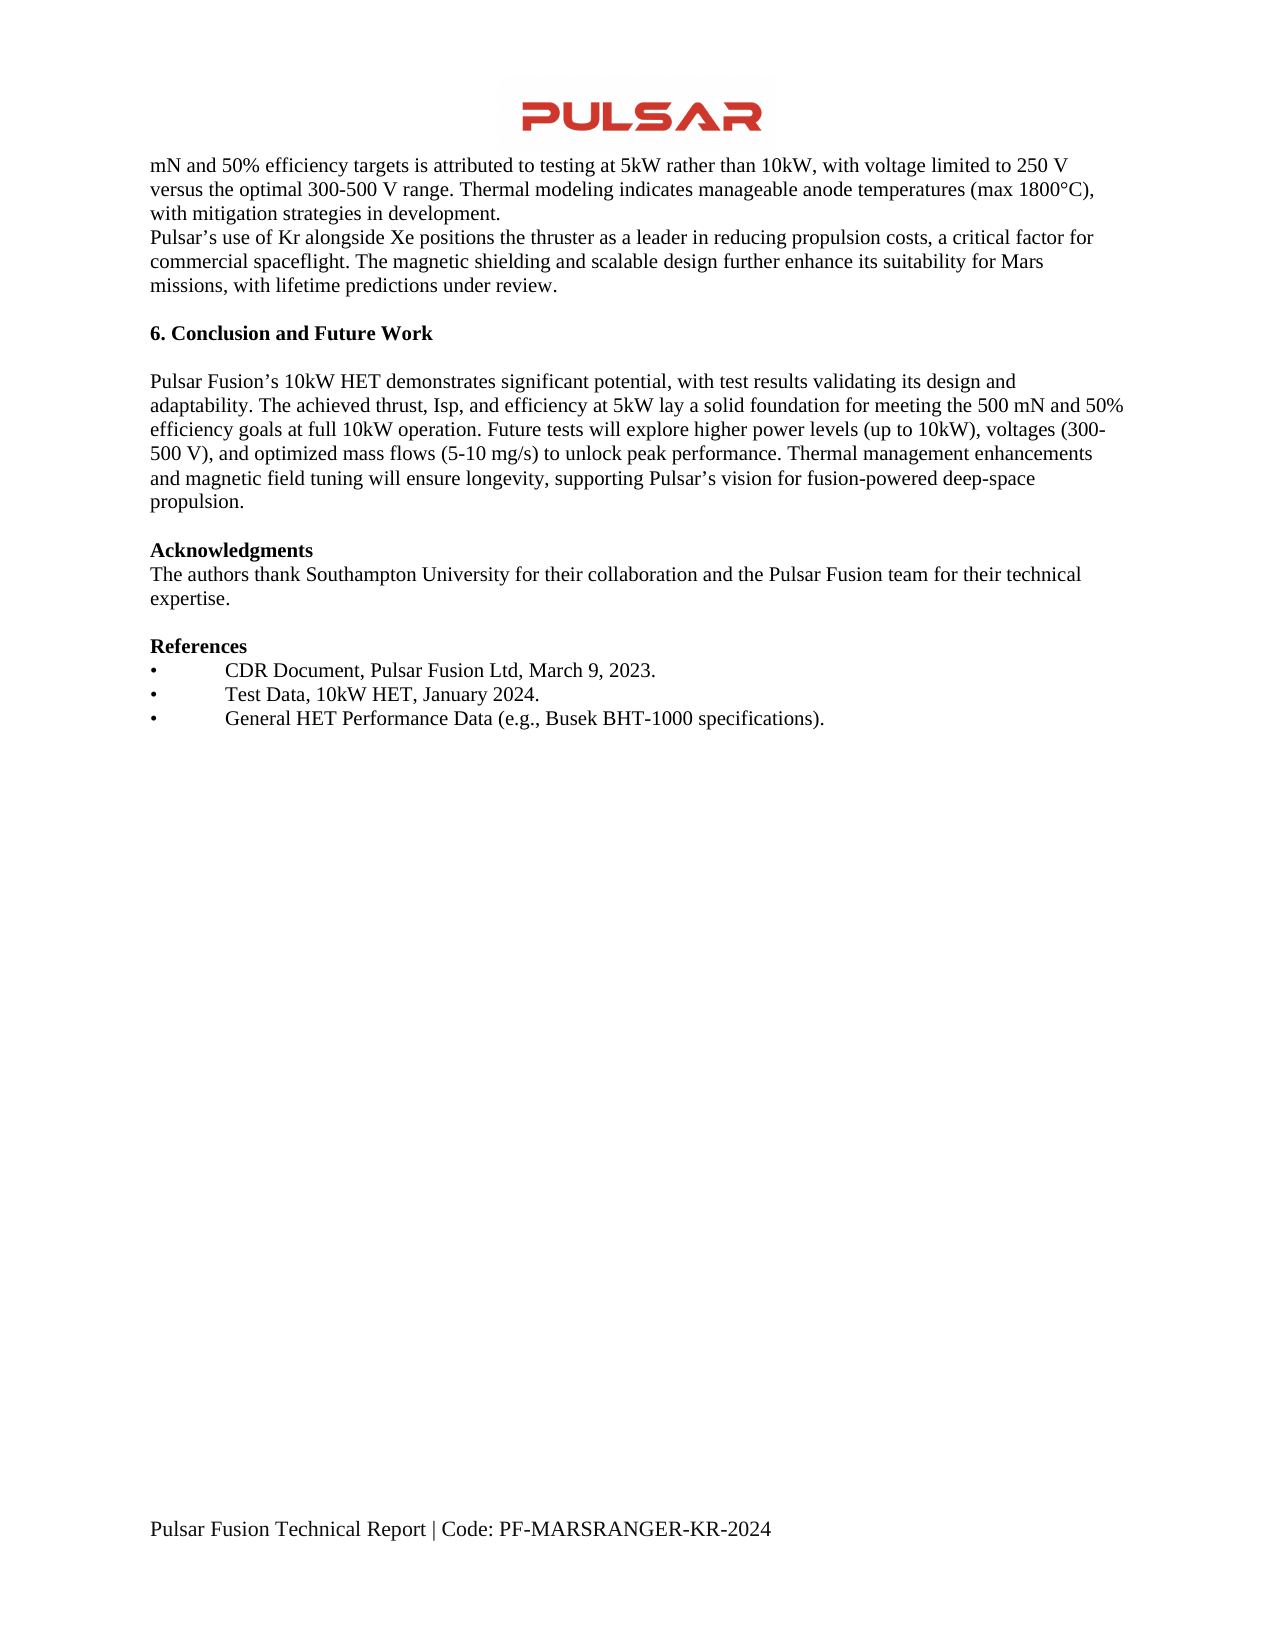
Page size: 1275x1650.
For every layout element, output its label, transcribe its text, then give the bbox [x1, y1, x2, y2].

text 6. Conclusion and Future Work [150, 321, 1125, 345]
list General HET Performance Data (e.g., Busek BHT-1000 specifications). [150, 706, 1125, 730]
picture [497, 75, 778, 153]
text The authors thank Southampton University for their collaboration and the Pulsar Fusion team for their technical expertise. [150, 562, 1125, 610]
text Pulsar Fusion’s 10kW HET demonstrates significant potential, with test results validating its design and adaptability. The achieved thrust, Isp, and efficiency at 5kW lay a solid foundation for meeting the 500 mN and 50% efficiency goals at full 10kW operation. Future tests will explore higher power levels (up to 10kW), voltages (300-500 V), and optimized mass flows (5-10 mg/s) to unlock peak performance. Thermal management enhancements and magnetic field tuning will ensure longevity, supporting Pulsar’s vision for fusion-powered deep-space propulsion. [150, 369, 1125, 513]
text Acknowledgments [150, 538, 1125, 562]
text Pulsar’s use of Kr alongside Xe positions the thruster as a leader in reducing propulsion costs, a critical factor for commercial spaceflight. The magnetic shielding and scalable design further enhance its suitability for Mars missions, with lifetime predictions under review. [150, 225, 1125, 297]
list CDR Document, Pulsar Fusion Ltd, March 9, 2023. [150, 658, 1125, 682]
text References [150, 634, 1125, 658]
list Test Data, 10kW HET, January 2024. [150, 682, 1125, 706]
